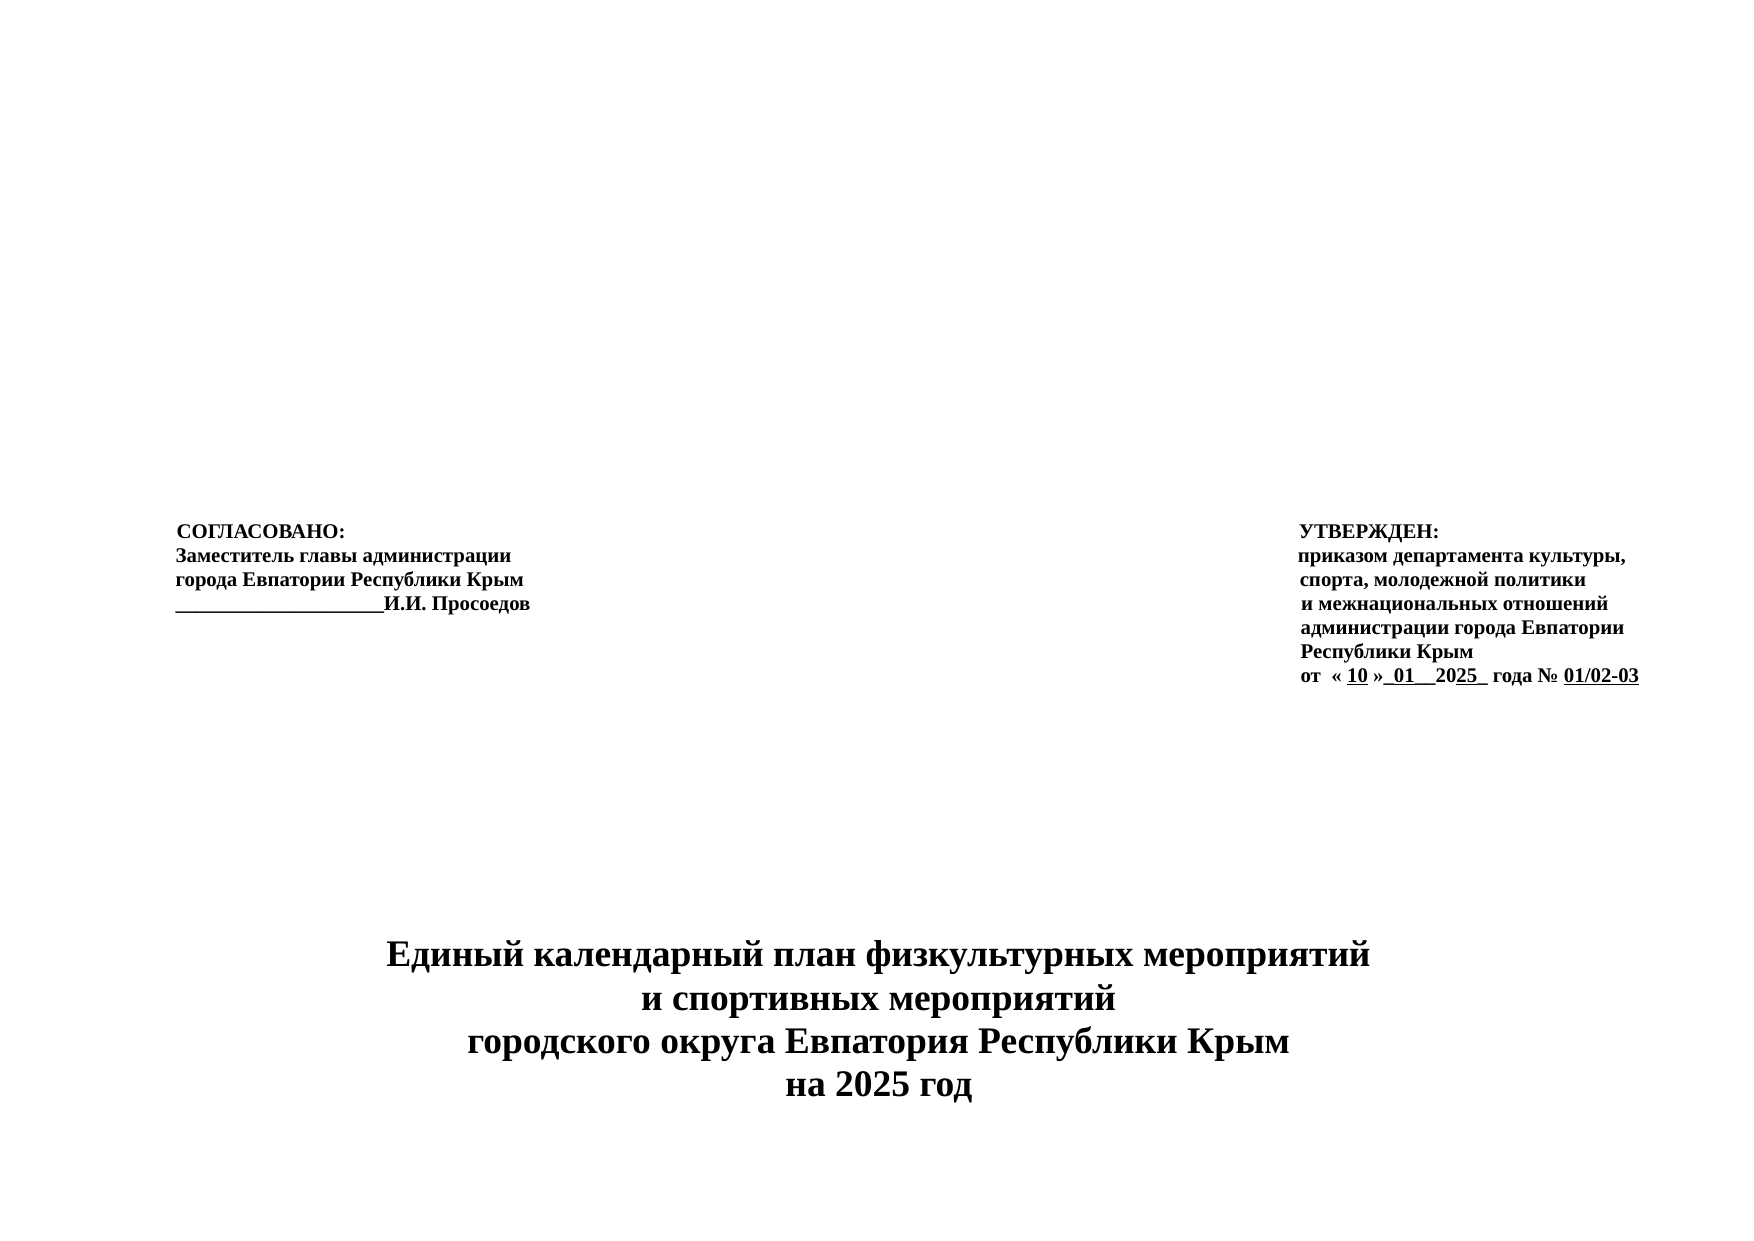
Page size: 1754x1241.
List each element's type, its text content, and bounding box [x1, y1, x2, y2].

text СОГЛАСОВАНО: УТВЕРЖДЕН: [118, 519, 1639, 543]
text администрации города Евпатории [118, 615, 1639, 639]
text городского округа Евпатория Республики Крым [118, 1018, 1639, 1061]
text Республики Крым [118, 639, 1639, 663]
text ____________________И.И. Просоедов и межнациональных отношений [118, 591, 1639, 615]
text города Евпатории Республики Крым спорта, молодежной политики [118, 567, 1639, 591]
text от « 10 »_01__2025_ года № 01/02-03 [118, 663, 1639, 687]
text на 2025 год [118, 1061, 1639, 1104]
text Единый календарный план физкультурных мероприятий [118, 932, 1639, 975]
text Заместитель главы администрации приказом департамента культуры, [118, 543, 1639, 567]
text и спортивных мероприятий [118, 975, 1639, 1018]
